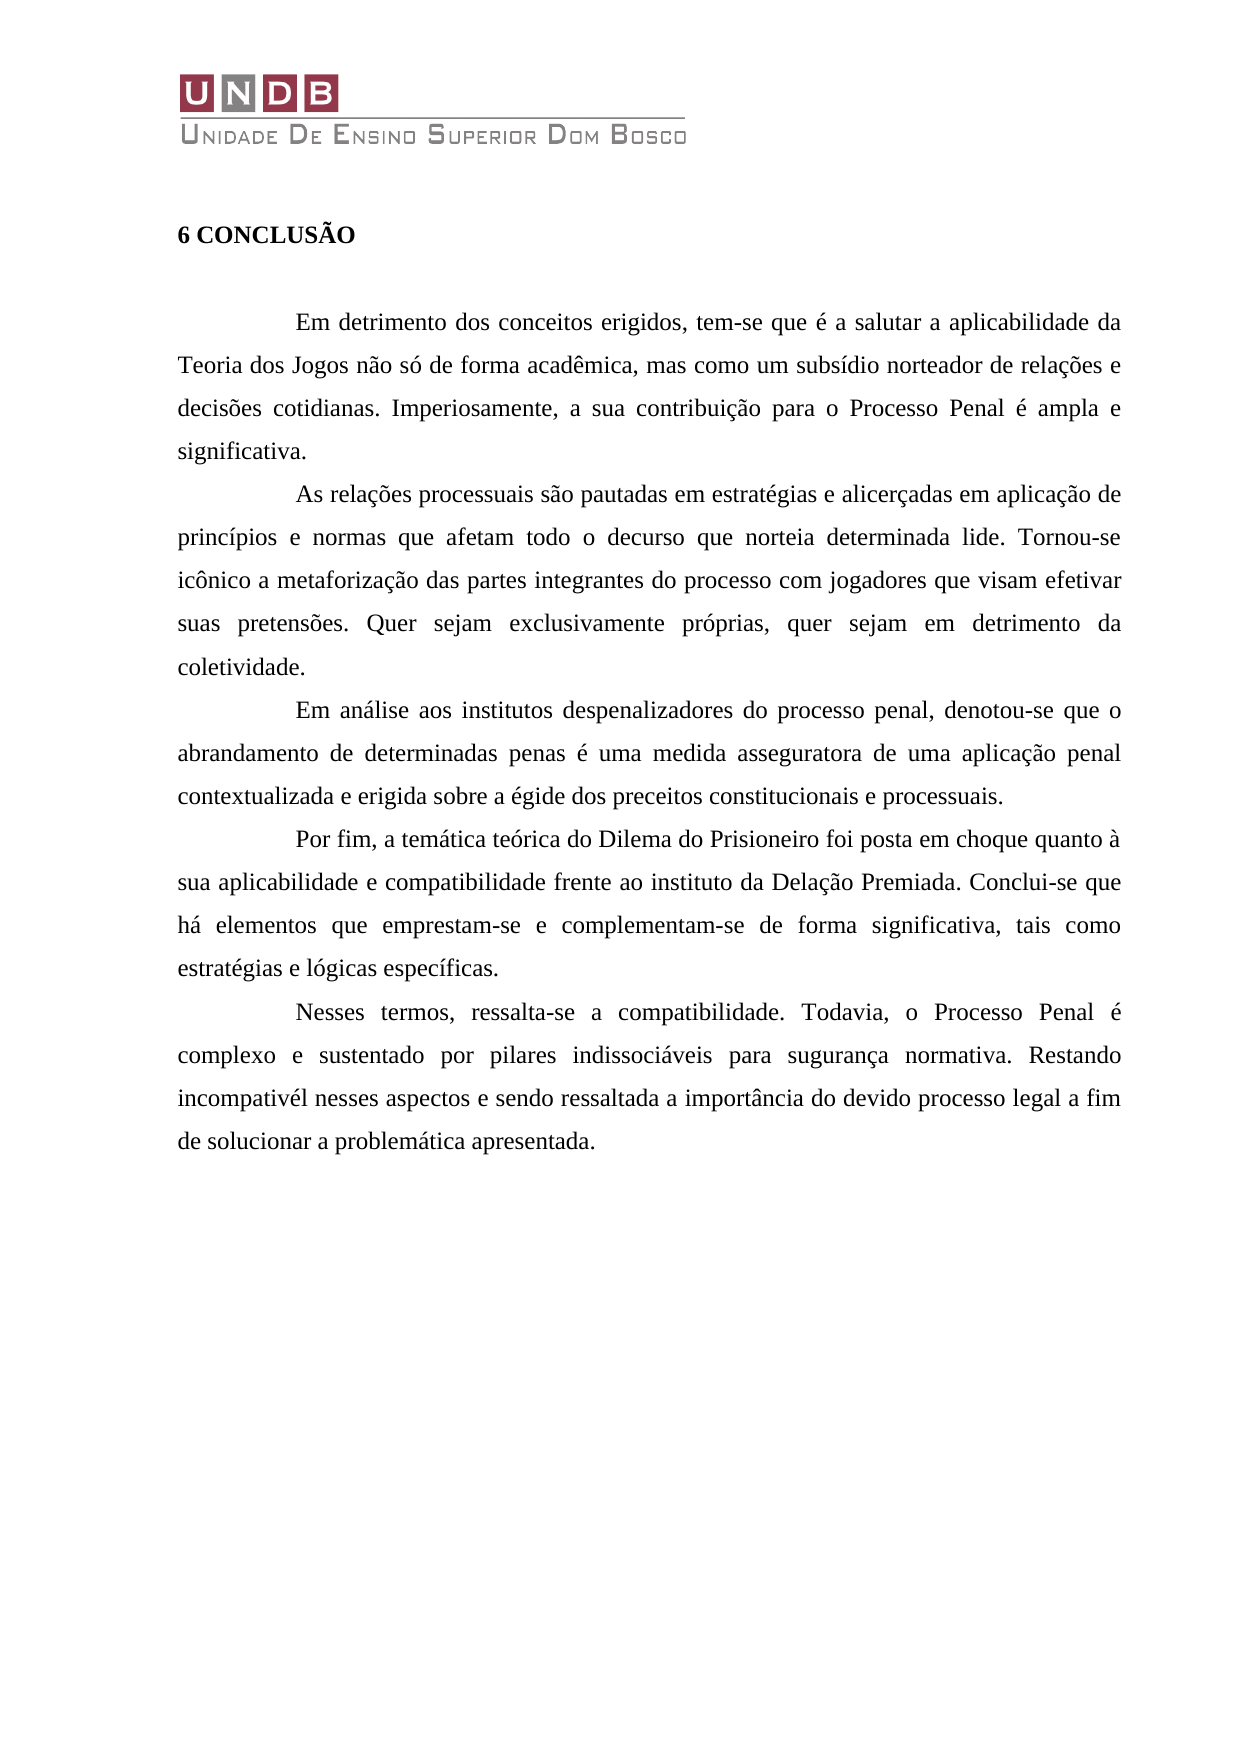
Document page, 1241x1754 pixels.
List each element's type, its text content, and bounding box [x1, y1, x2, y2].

text Nesses termos, ressalta-se a compatibilidade. Todavia, o Processo Penal é complexo e sustentado por pilares indissociáveis para sugurança normativa. Restando incompativél nesses aspectos e sendo ressaltada a importância do devido processo legal a fim de solucionar a problemática apresentada. [177, 997, 1122, 1155]
text Por fim, a temática teórica do Dilema do Prisioneiro foi posta em choque quanto à sua aplicabilidade e compatibilidade frente ao instituto da Delação Premiada. Conclui-se que há elementos que emprestam-se e complementam-se de forma significativa, tais como estratégias e lógicas específicas. [177, 824, 1122, 982]
text 6 CONCLUSÃO [177, 220, 1122, 249]
text As relações processuais são pautadas em estratégias e alicerçadas em aplicação de princípios e normas que afetam todo o decurso que norteia determinada lide. Tornou-se icônico a metaforização das partes integrantes do processo com jogadores que visam efetivar suas pretensões. Quer sejam exclusivamente próprias, quer sejam em detrimento da coletividade. [177, 479, 1122, 680]
text Em análise aos institutos despenalizadores do processo penal, denotou-se que o abrandamento de determinadas penas é uma medida asseguratora de uma aplicação penal contextualizada e erigida sobre a égide dos preceitos constitucionais e processuais. [177, 695, 1122, 810]
text Em detrimento dos conceitos erigidos, tem-se que é a salutar a aplicabilidade da Teoria dos Jogos não só de forma acadêmica, mas como um subsídio norteador de relações e decisões cotidianas. Imperiosamente, a sua contribuição para o Processo Penal é ampla e significativa. [177, 307, 1122, 465]
